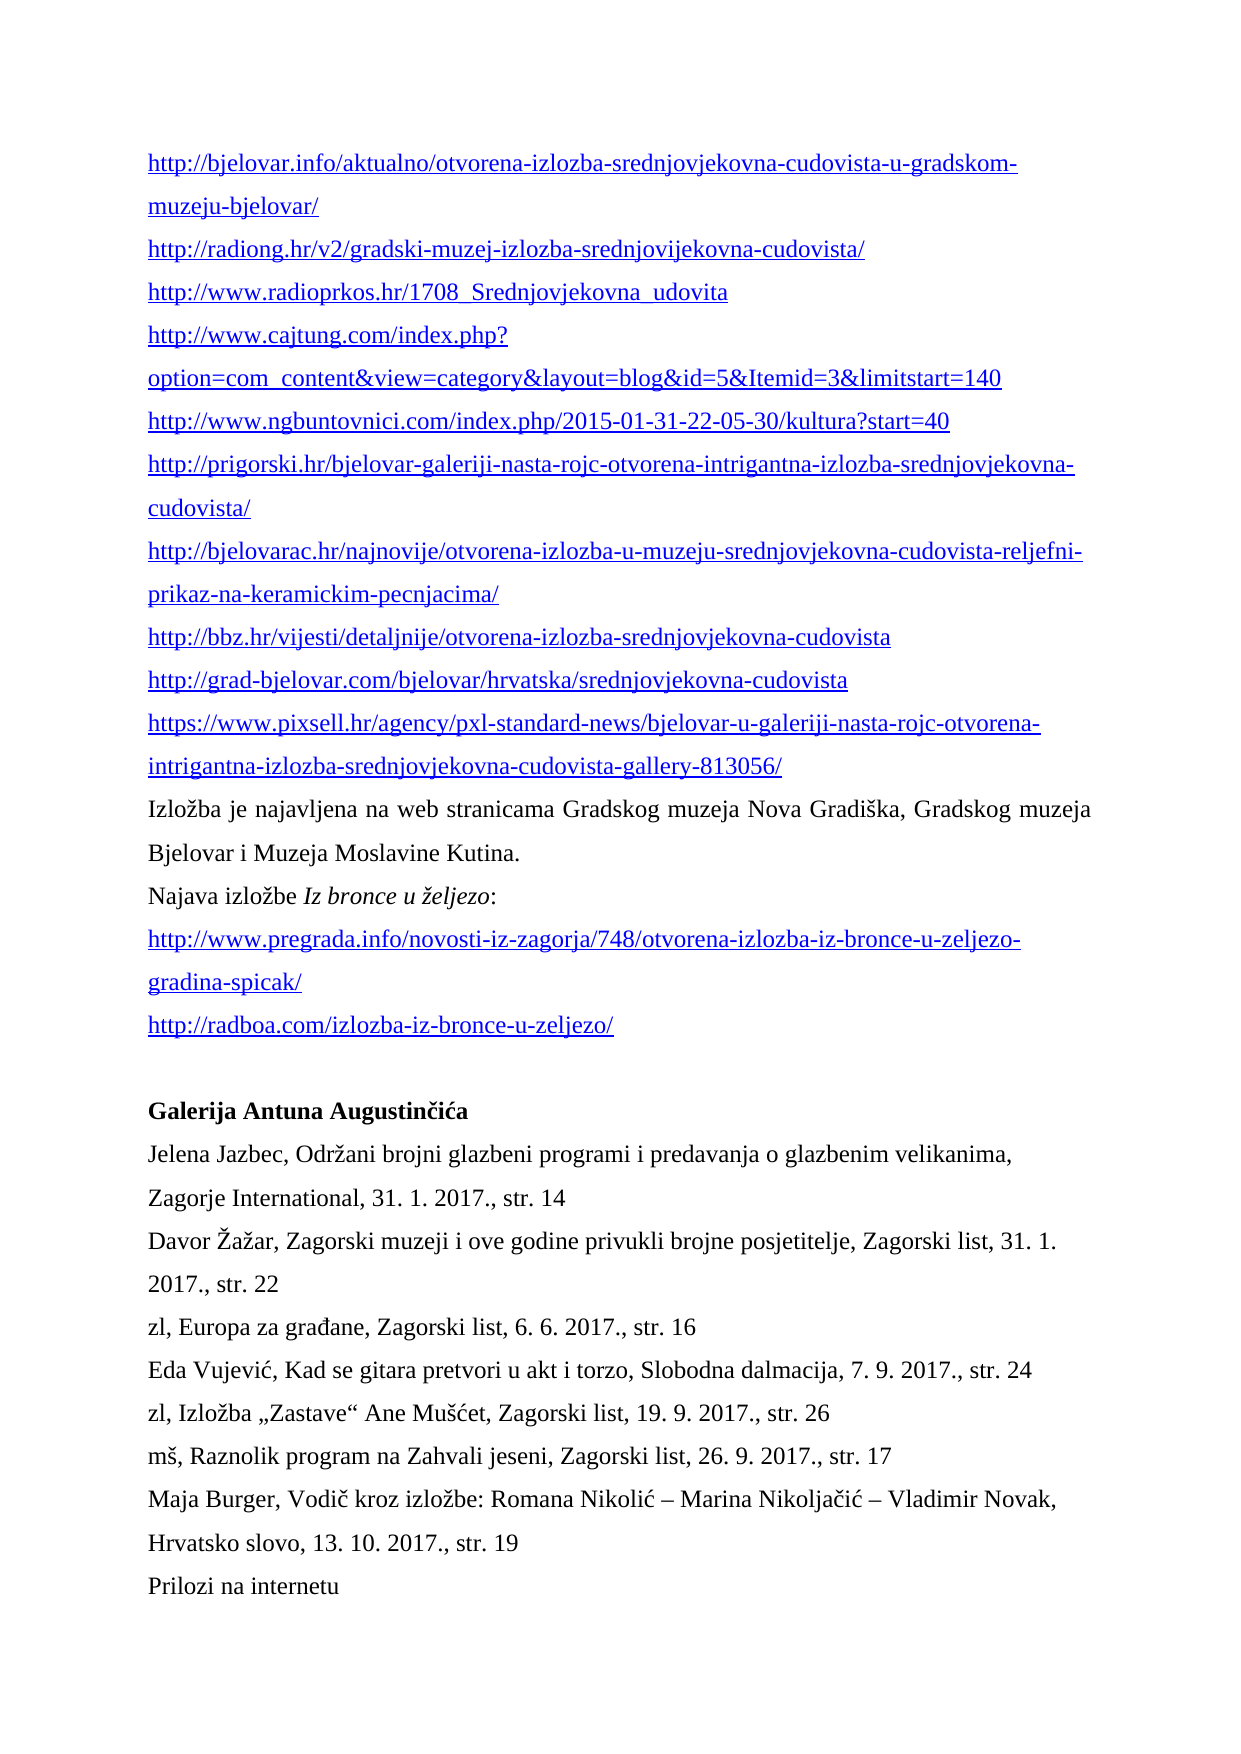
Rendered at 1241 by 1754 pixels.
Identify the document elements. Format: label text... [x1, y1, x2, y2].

text Izložba je najavljena na web stranicama Gradskog muzeja Nova Gradiška, Gradskog muzeja Bjelovar i Muzeja Moslavine Kutina. [148, 794, 1093, 866]
text Galerija Antuna Augustinčića [148, 1096, 1093, 1125]
text http://radboa.com/izlozba-iz-bronce-u-zeljezo/ [148, 1010, 1093, 1039]
text https://www.pixsell.hr/agency/pxl-standard-news/bjelovar-u-galeriji-nasta-rojc-otvorena-intrigantna-izlozba-srednjovjekovna-cudovista-gallery-813056/ [148, 708, 1093, 780]
text http://www.radioprkos.hr/1708_Srednjovjekovna_udovita [148, 277, 1093, 306]
text Davor Žažar, Zagorski muzeji i ove godine privukli brojne posjetitelje, Zagorski list, 31. 1. 2017., str. 22 [148, 1226, 1093, 1298]
text http://www.cajtung.com/index.php?option=com_content&view=category&layout=blog&id=5&Itemid=3&limitstart=140 [148, 320, 1093, 392]
text http://radiong.hr/v2/gradski-muzej-izlozba-srednjovijekovna-cudovista/ [148, 234, 1093, 263]
text http://www.pregrada.info/novosti-iz-zagorja/748/otvorena-izlozba-iz-bronce-u-zeljezo-gradina-spicak/ [148, 924, 1093, 996]
text http://bjelovar.info/aktualno/otvorena-izlozba-srednjovjekovna-cudovista-u-gradskom-muzeju-bjelovar/ [148, 148, 1093, 219]
text http://bjelovarac.hr/najnovije/otvorena-izlozba-u-muzeju-srednjovjekovna-cudovista-reljefni-prikaz-na-keramickim-pecnjacima/ [148, 536, 1093, 608]
text Maja Burger, Vodič kroz izložbe: Romana Nikolić – Marina Nikoljačić – Vladimir Novak, Hrvatsko slovo, 13. 10. 2017., str. 19 [148, 1484, 1093, 1556]
text http://prigorski.hr/bjelovar-galeriji-nasta-rojc-otvorena-intrigantna-izlozba-srednjovjekovna-cudovista/ [148, 449, 1093, 521]
text Jelena Jazbec, Održani brojni glazbeni programi i predavanja o glazbenim velikanima, Zagorje International, 31. 1. 2017., str. 14 [148, 1139, 1093, 1211]
text Najava izložbe Iz bronce u željezo: [148, 881, 1093, 909]
text http://bbz.hr/vijesti/detaljnije/otvorena-izlozba-srednjovjekovna-cudovista [148, 622, 1093, 651]
text Eda Vujević, Kad se gitara pretvori u akt i torzo, Slobodna dalmacija, 7. 9. 2017., str. 24 [148, 1355, 1093, 1384]
text mš, Raznolik program na Zahvali jeseni, Zagorski list, 26. 9. 2017., str. 17 [148, 1441, 1093, 1470]
text http://www.ngbuntovnici.com/index.php/2015-01-31-22-05-30/kultura?start=40 [148, 406, 1093, 435]
text zl, Izložba „Zastave“ Ane Mušćet, Zagorski list, 19. 9. 2017., str. 26 [148, 1398, 1093, 1427]
text http://grad-bjelovar.com/bjelovar/hrvatska/srednjovjekovna-cudovista [148, 665, 1093, 694]
text Prilozi na internetu [148, 1571, 1093, 1599]
text zl, Europa za građane, Zagorski list, 6. 6. 2017., str. 16 [148, 1312, 1093, 1341]
